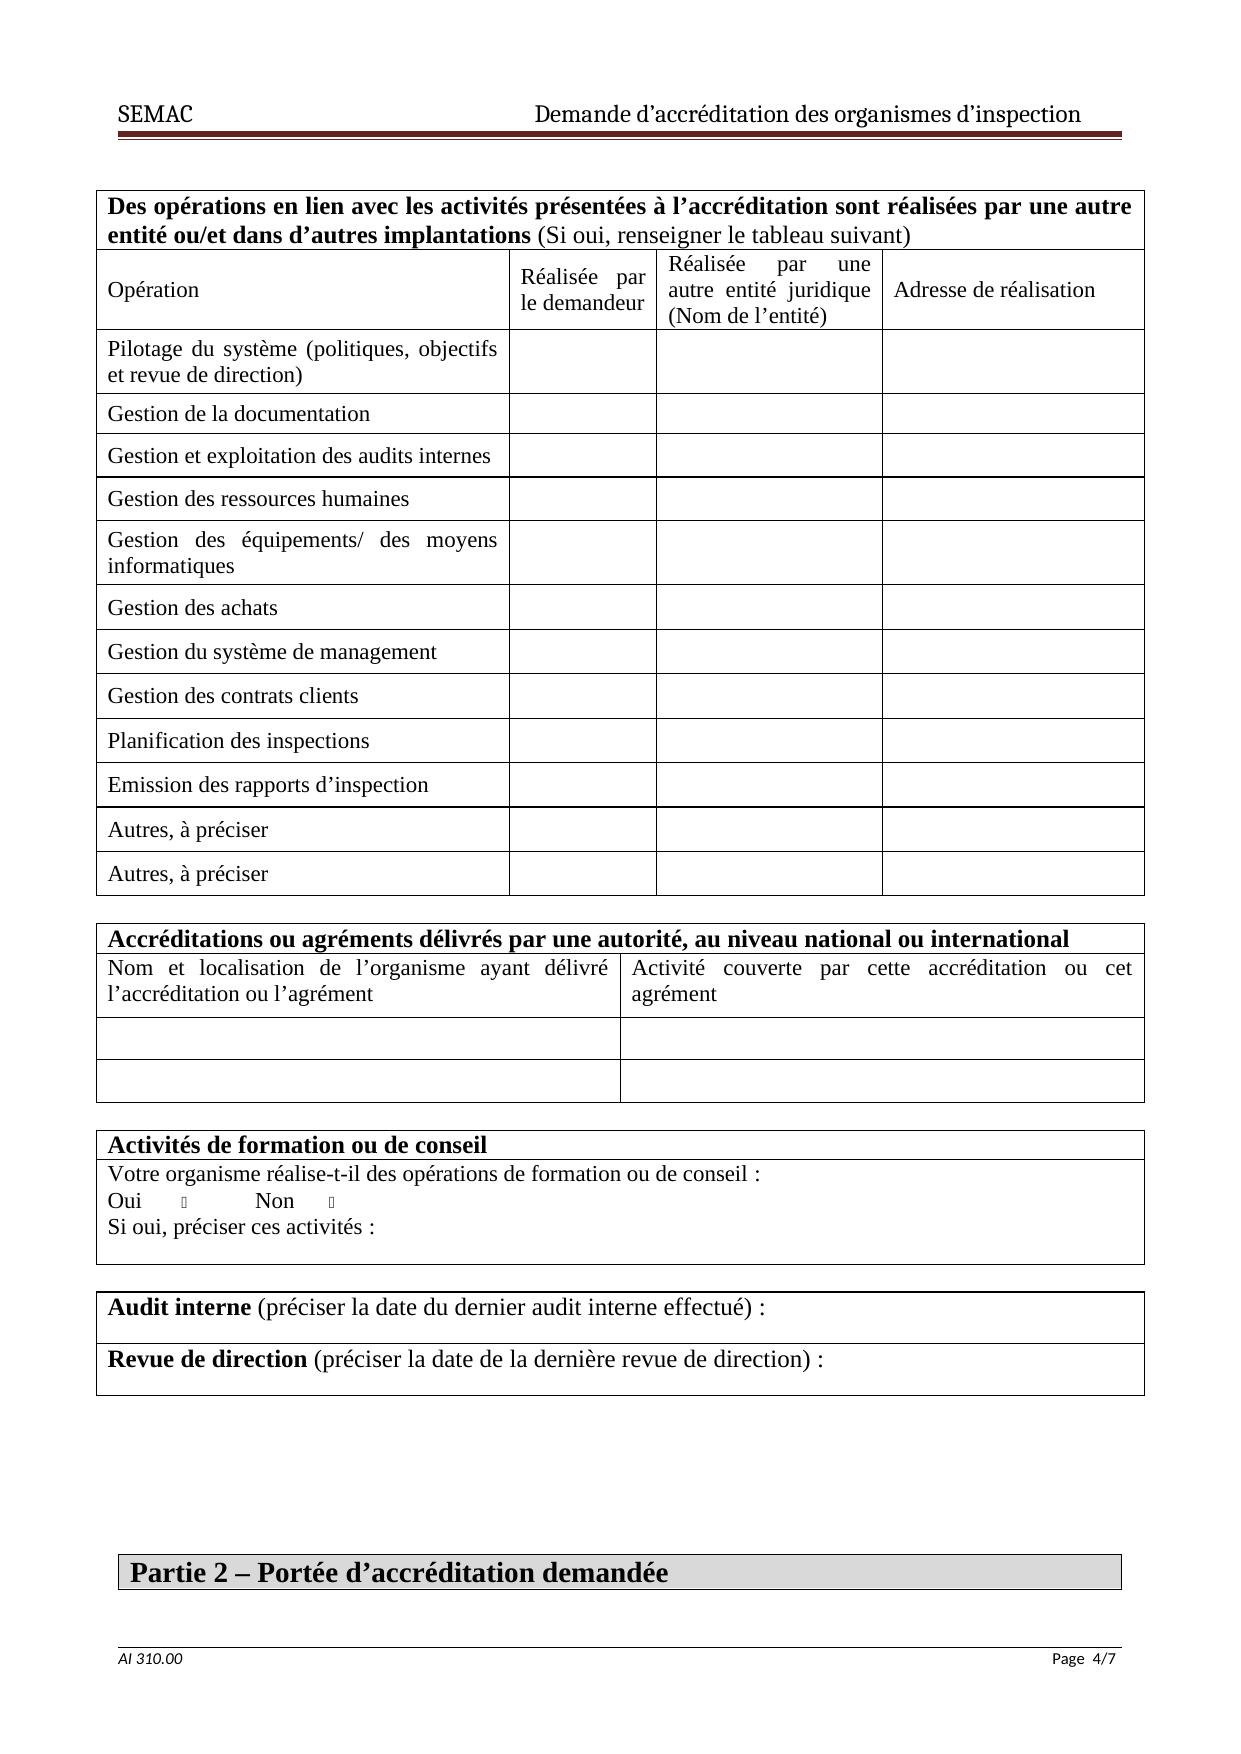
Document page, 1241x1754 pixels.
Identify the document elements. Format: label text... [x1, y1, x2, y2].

table_cell [657, 394, 882, 432]
table_cell [883, 630, 1144, 673]
table_cell [883, 478, 1144, 519]
table_cell [510, 330, 656, 393]
table_cell Planification des inspections [97, 719, 509, 762]
table_cell [510, 434, 656, 476]
table_cell [97, 1018, 620, 1059]
table_header Partie 2 – Portée d’accréditation demandée [119, 1555, 1121, 1588]
table_cell Activité couverte par cette accréditation ou cet agrément [621, 954, 1144, 1017]
table_cell [510, 585, 656, 628]
table_header Accréditations ou agréments délivrés par une autorité, au niveau national ou international [97, 924, 1144, 953]
table_cell [657, 763, 882, 806]
table_cell [657, 808, 882, 851]
table_cell [510, 630, 656, 673]
table_cell Gestion de la documentation [97, 394, 509, 432]
table_cell Réalisée par le demandeur [510, 250, 656, 329]
table_cell Autres, à préciser [97, 852, 509, 895]
table_cell [883, 763, 1144, 806]
table_cell [883, 719, 1144, 762]
table_cell [657, 719, 882, 762]
table_header Activités de formation ou de conseil [97, 1131, 1144, 1159]
table_cell [657, 674, 882, 717]
table_cell [657, 585, 882, 628]
table_cell [657, 434, 882, 476]
table_cell [657, 330, 882, 393]
table_cell [883, 585, 1144, 628]
table_cell [510, 478, 656, 519]
table_cell Réalisée par une autre entité juridique (Nom de l’entité) [657, 250, 882, 329]
table_cell [621, 1060, 1144, 1102]
table_cell [883, 330, 1144, 393]
table_cell [657, 521, 882, 584]
table_cell [510, 852, 656, 895]
table_cell Gestion et exploitation des audits internes [97, 434, 509, 476]
table_cell [883, 521, 1144, 584]
table_cell Gestion des ressources humaines [97, 478, 509, 519]
table_cell Gestion des contrats clients [97, 674, 509, 717]
table_cell [883, 674, 1144, 717]
table_cell Votre organisme réalise-t-il des opérations de formation ou de conseil : Oui Non Si oui, préciser ces activités : [97, 1160, 1144, 1264]
table_cell [657, 478, 882, 519]
table_cell [657, 852, 882, 895]
table_cell Revue de direction (préciser la date de la dernière revue de direction) : [97, 1344, 1144, 1395]
table_cell Adresse de réalisation [883, 250, 1144, 329]
table_cell [883, 434, 1144, 476]
table_cell [883, 852, 1144, 895]
table_cell [510, 674, 656, 717]
table_cell [883, 394, 1144, 432]
table_cell Gestion du système de management [97, 630, 509, 673]
table_cell Autres, à préciser [97, 808, 509, 851]
table_cell [621, 1018, 1144, 1059]
table_cell [510, 521, 656, 584]
table_cell [883, 808, 1144, 851]
table_cell [510, 763, 656, 806]
table_cell Nom et localisation de l’organisme ayant délivré l’accréditation ou l’agrément [97, 954, 620, 1017]
table_cell Gestion des équipements/ des moyens informatiques [97, 521, 509, 584]
table_cell [510, 394, 656, 432]
table_cell [657, 630, 882, 673]
table_cell Emission des rapports d’inspection [97, 763, 509, 806]
table_cell Gestion des achats [97, 585, 509, 628]
table_cell Opération [97, 250, 509, 329]
table_cell Pilotage du système (politiques, objectifs et revue de direction) [97, 330, 509, 393]
table_cell [97, 1060, 620, 1102]
table_header Des opérations en lien avec les activités présentées à l’accréditation sont réalisées par une autre entité ou/et dans d’autres implantations (Si oui, renseigner le tableau suivant) [97, 191, 1144, 249]
table_cell [510, 808, 656, 851]
table_cell [510, 719, 656, 762]
table_header Audit interne (préciser la date du dernier audit interne effectué) : [97, 1293, 1144, 1343]
